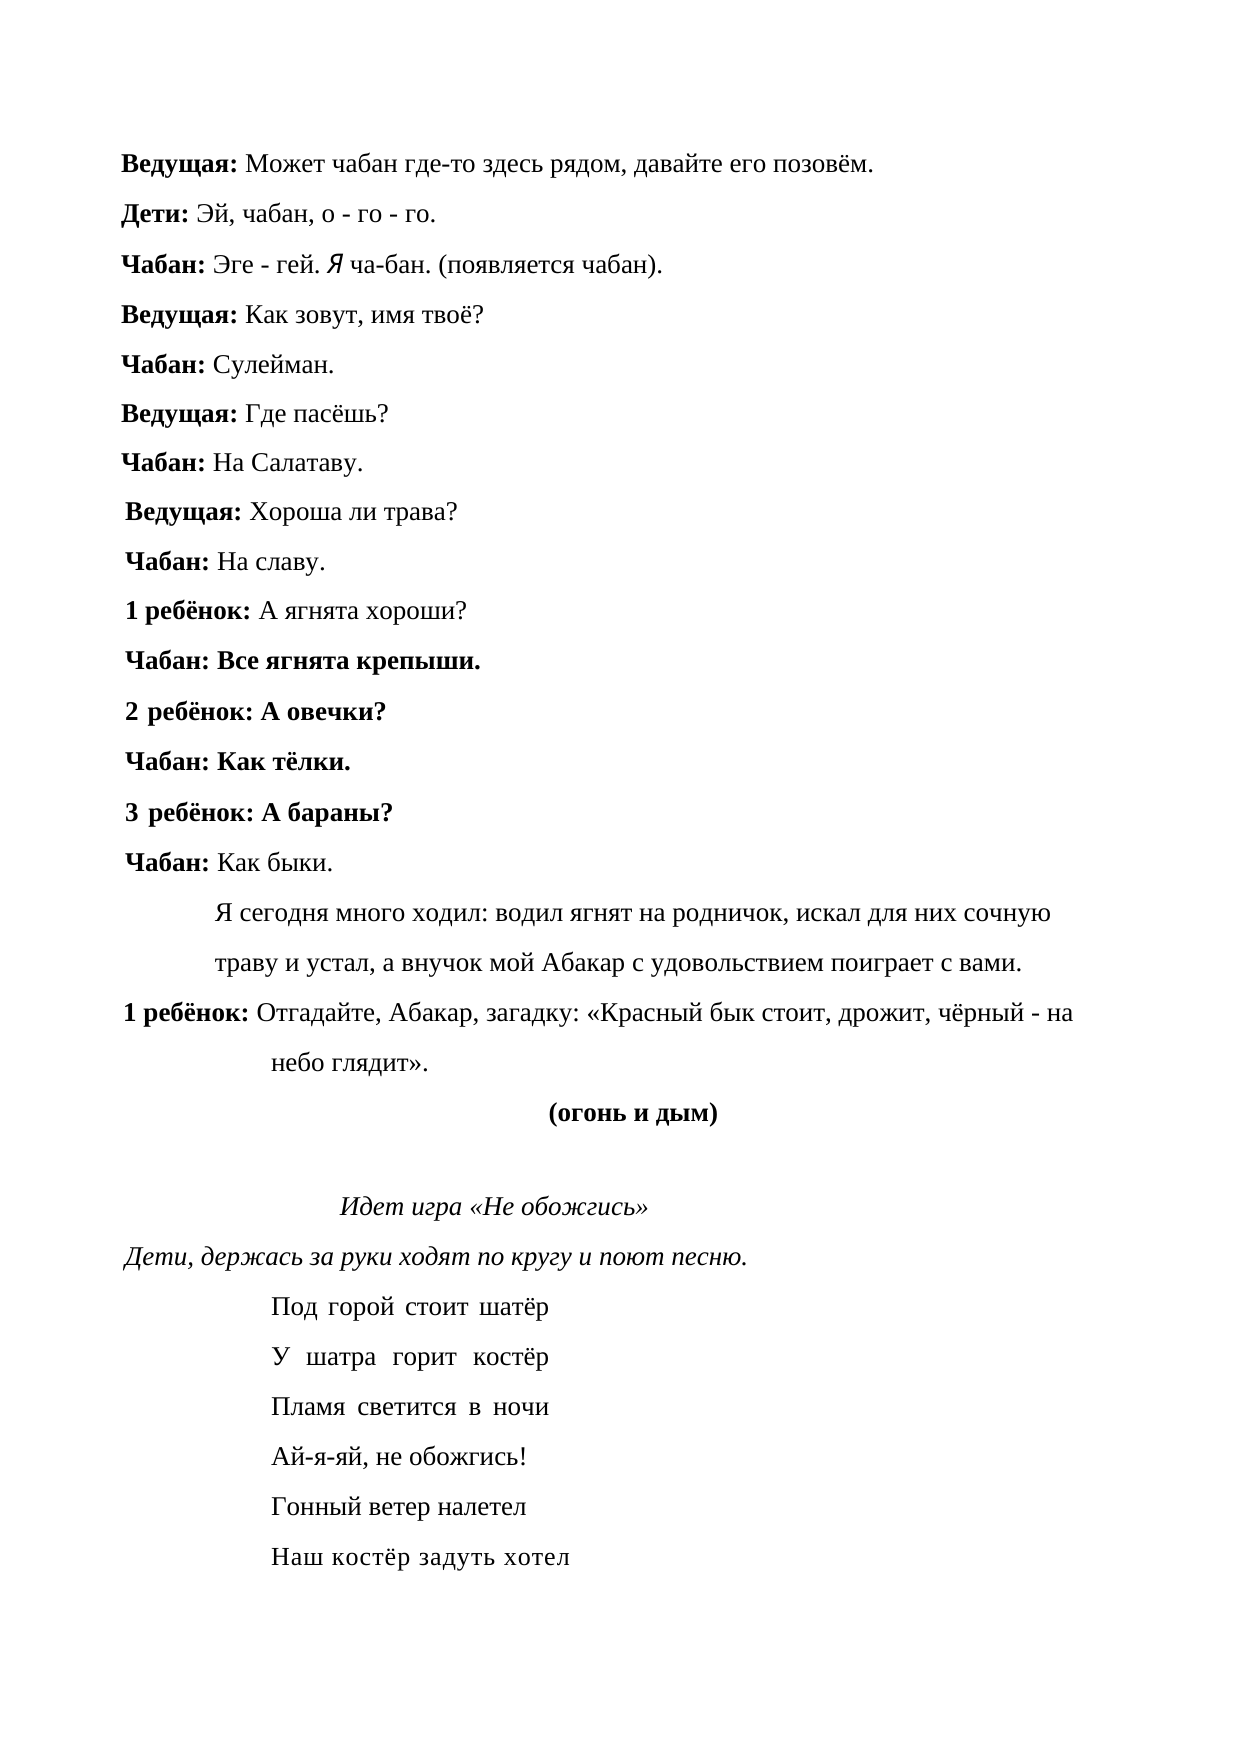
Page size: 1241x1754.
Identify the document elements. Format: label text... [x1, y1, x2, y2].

text Чабан: Эге - гей. Я ча-бан. (появляется чабан). [121, 233, 1124, 283]
text Чабан: Как быки. [125, 831, 1124, 881]
list ребёнок: А овечки? [125, 680, 1124, 730]
text Ведущая: Где пасёшь? [121, 383, 1124, 432]
text Чабан: На Салатаву. [121, 432, 1124, 481]
list ребёнок: А ягнята хороши? [125, 580, 1124, 629]
text Дети, держась за руки ходят по кругу и поют песню. [125, 1225, 1124, 1275]
text (огонь и дым) [142, 1081, 1124, 1131]
text Ведущая: Хороша ли трава? [125, 481, 1124, 530]
text Ведущая: Может чабан где-то здесь рядом, давайте его позовём. [121, 132, 1124, 182]
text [271, 1475, 585, 1575]
text Ведущая: Как зовут, имя твоё? [121, 283, 1124, 334]
text 1 ребёнок: Отгадайте, Абакар, загадку: «Красный бык стоит, дрожит, чёрный - на небо глядит». [123, 981, 1093, 1081]
text Чабан: Все ягнята крепыши. [125, 629, 1124, 680]
text Чабан: Как тёлки. [125, 730, 1124, 781]
text Под горой стоит шатёр У шатра горит костёр Пламя светится в ночи Ай-я-яй, не обожгись! [271, 1275, 549, 1475]
text Чабан: На славу. [125, 530, 1124, 580]
text Я сегодня много ходил: водил ягнят на родничок, искал для них сочную траву и устал, а внучок мой Абакар с удовольствием поиграет с вами. [214, 881, 1093, 981]
text Чабан: Сулейман. [121, 334, 1124, 383]
list ребёнок: А бараны? [125, 781, 1124, 831]
text Идет игра «Не обожгись» [339, 1175, 1124, 1225]
text Дети: Эй, чабан, о - го - го. [121, 182, 1124, 233]
